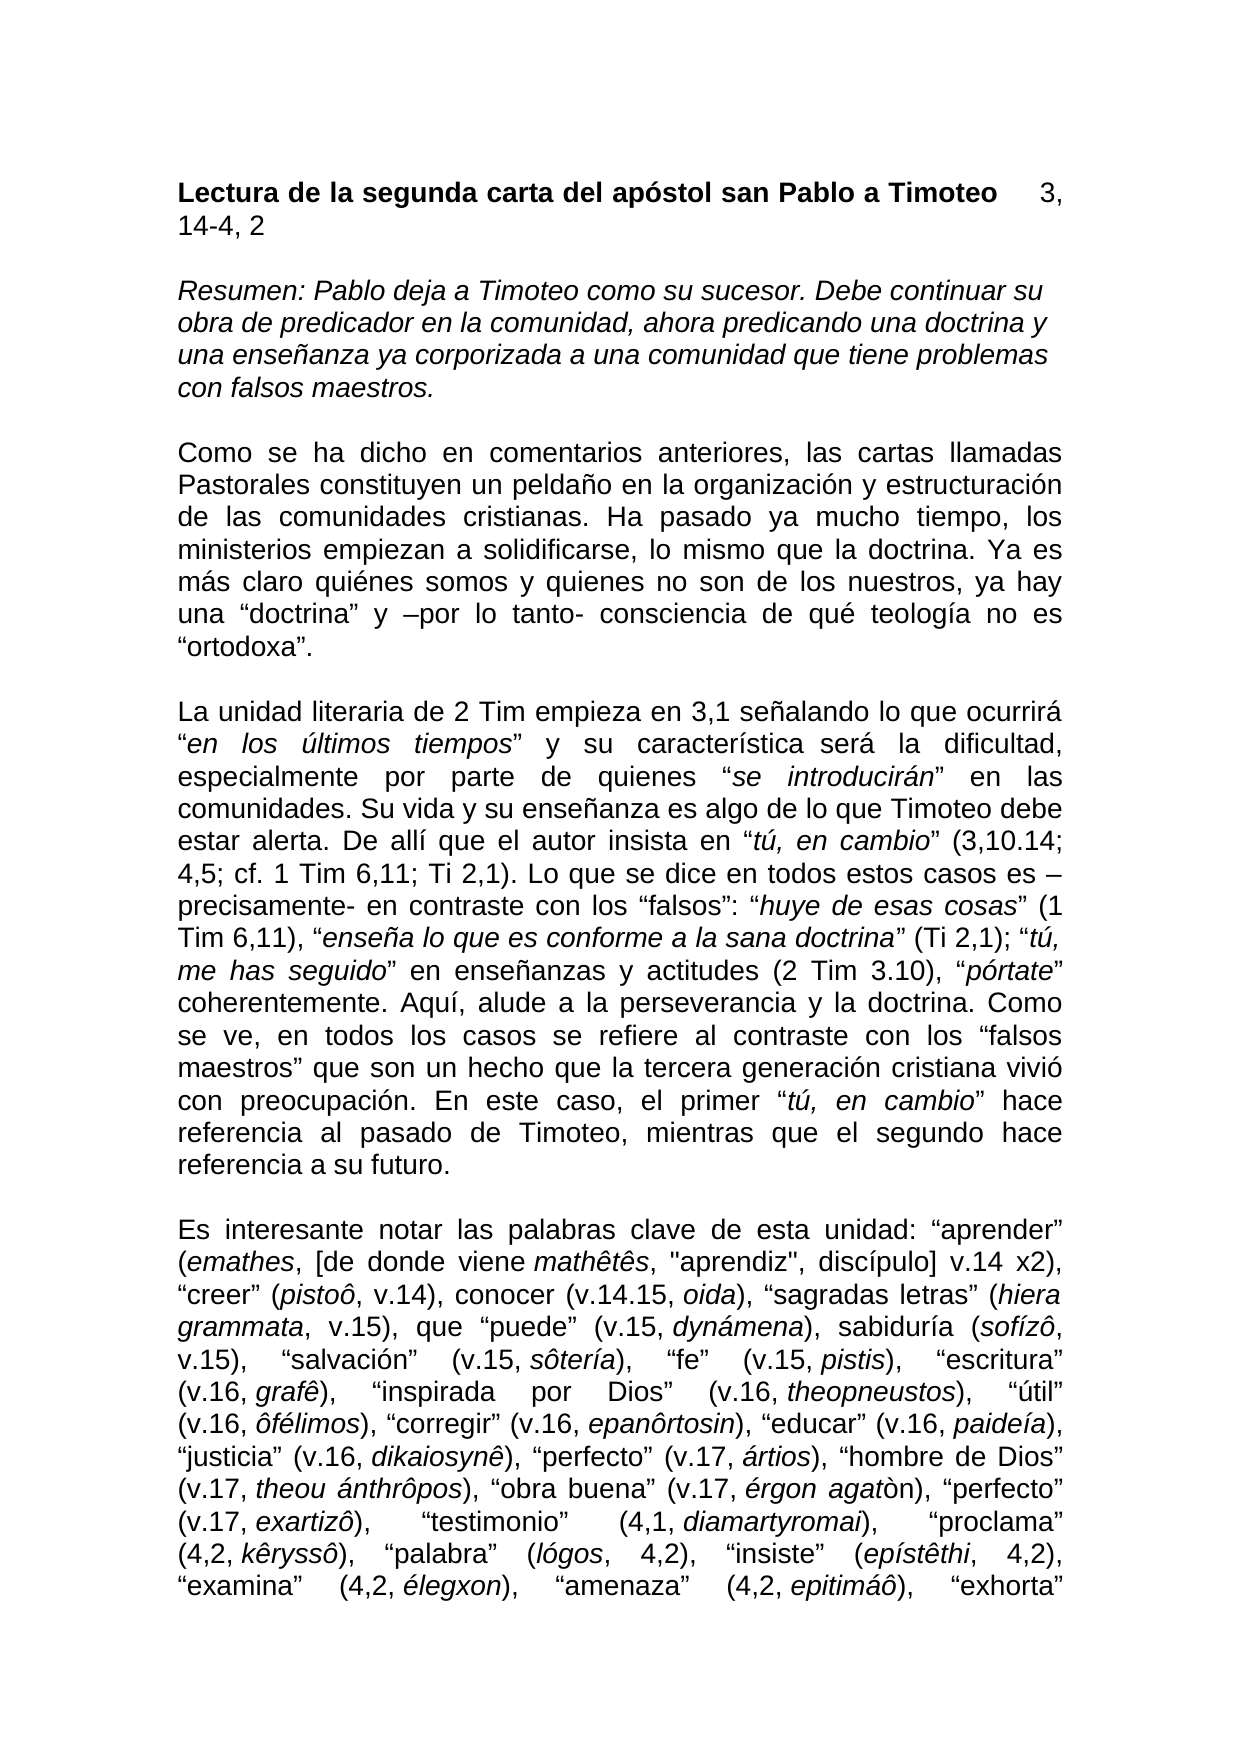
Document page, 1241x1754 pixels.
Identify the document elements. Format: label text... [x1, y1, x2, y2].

text Lectura de la segunda carta del apóstol san Pablo a Timoteo 3, 14-4, 2 [177, 176, 1063, 241]
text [177, 1213, 1063, 1602]
text Resumen: Pablo deja a Timoteo como su sucesor. Debe continuar su obra de predicador en la comunidad, ahora predicando una doctrina y una enseñanza ya corporizada a una comunidad que tiene problemas con falsos maestros. [177, 241, 1063, 403]
text Como se ha dicho en comentarios anteriores, las cartas llamadas Pastorales constituyen un peldaño en la organización y estructuración de las comunidades cristianas. Ha pasado ya mucho tiempo, los ministerios empiezan a solidificarse, lo mismo que la doctrina. Ya es más claro quiénes somos y quienes no son de los nuestros, ya hay una “doctrina” y –por lo tanto- consciencia de qué teología no es “ortodoxa”. [177, 403, 1063, 662]
text La unidad literaria de 2 Tim empieza en 3,1 señalando lo que ocurrirá “en los últimos tiempos” y su característica será la dificultad, especialmente por parte de quienes “se introducirán” en las comunidades. Su vida y su enseñanza es algo de lo que Timoteo debe estar alerta. De allí que el autor insista en “tú, en cambio” (3,10.14; 4,5; cf. 1 Tim 6,11; Ti 2,1). Lo que se dice en todos estos casos es –precisamente- en contraste con los “falsos”: “huye de esas cosas” (1 Tim 6,11), “enseña lo que es conforme a la sana doctrina” (Ti 2,1); “tú, me has seguido” en enseñanzas y actitudes (2 Tim 3.10), “pórtate” coherentemente. Aquí, alude a la perseverancia y la doctrina. Como se ve, en todos los casos se refiere al contraste con los “falsos maestros” que son un hecho que la tercera generación cristiana vivió con preocupación. En este caso, el primer “tú, en cambio” hace referencia al pasado de Timoteo, mientras que el segundo hace referencia a su futuro. [177, 695, 1063, 1181]
